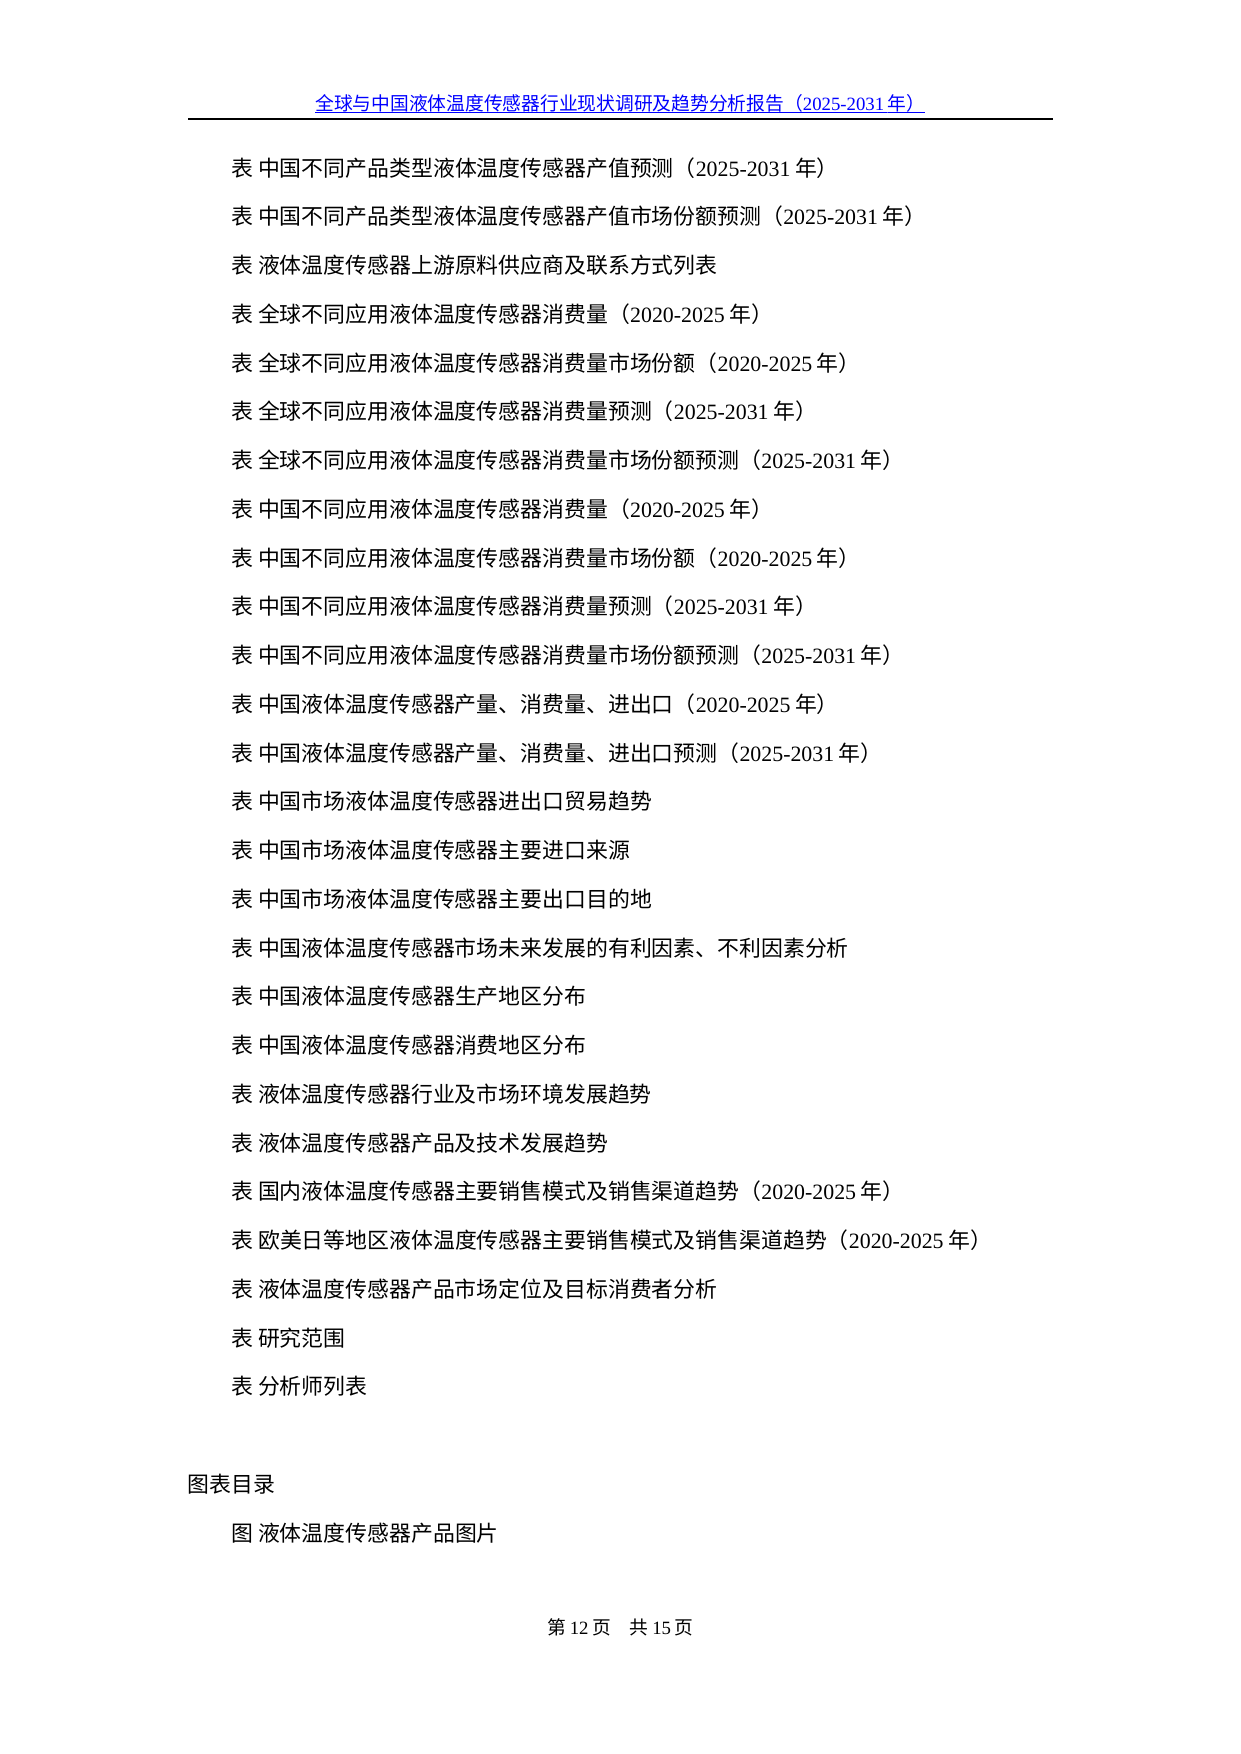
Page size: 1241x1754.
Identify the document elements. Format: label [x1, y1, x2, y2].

text [187, 150, 1053, 1548]
